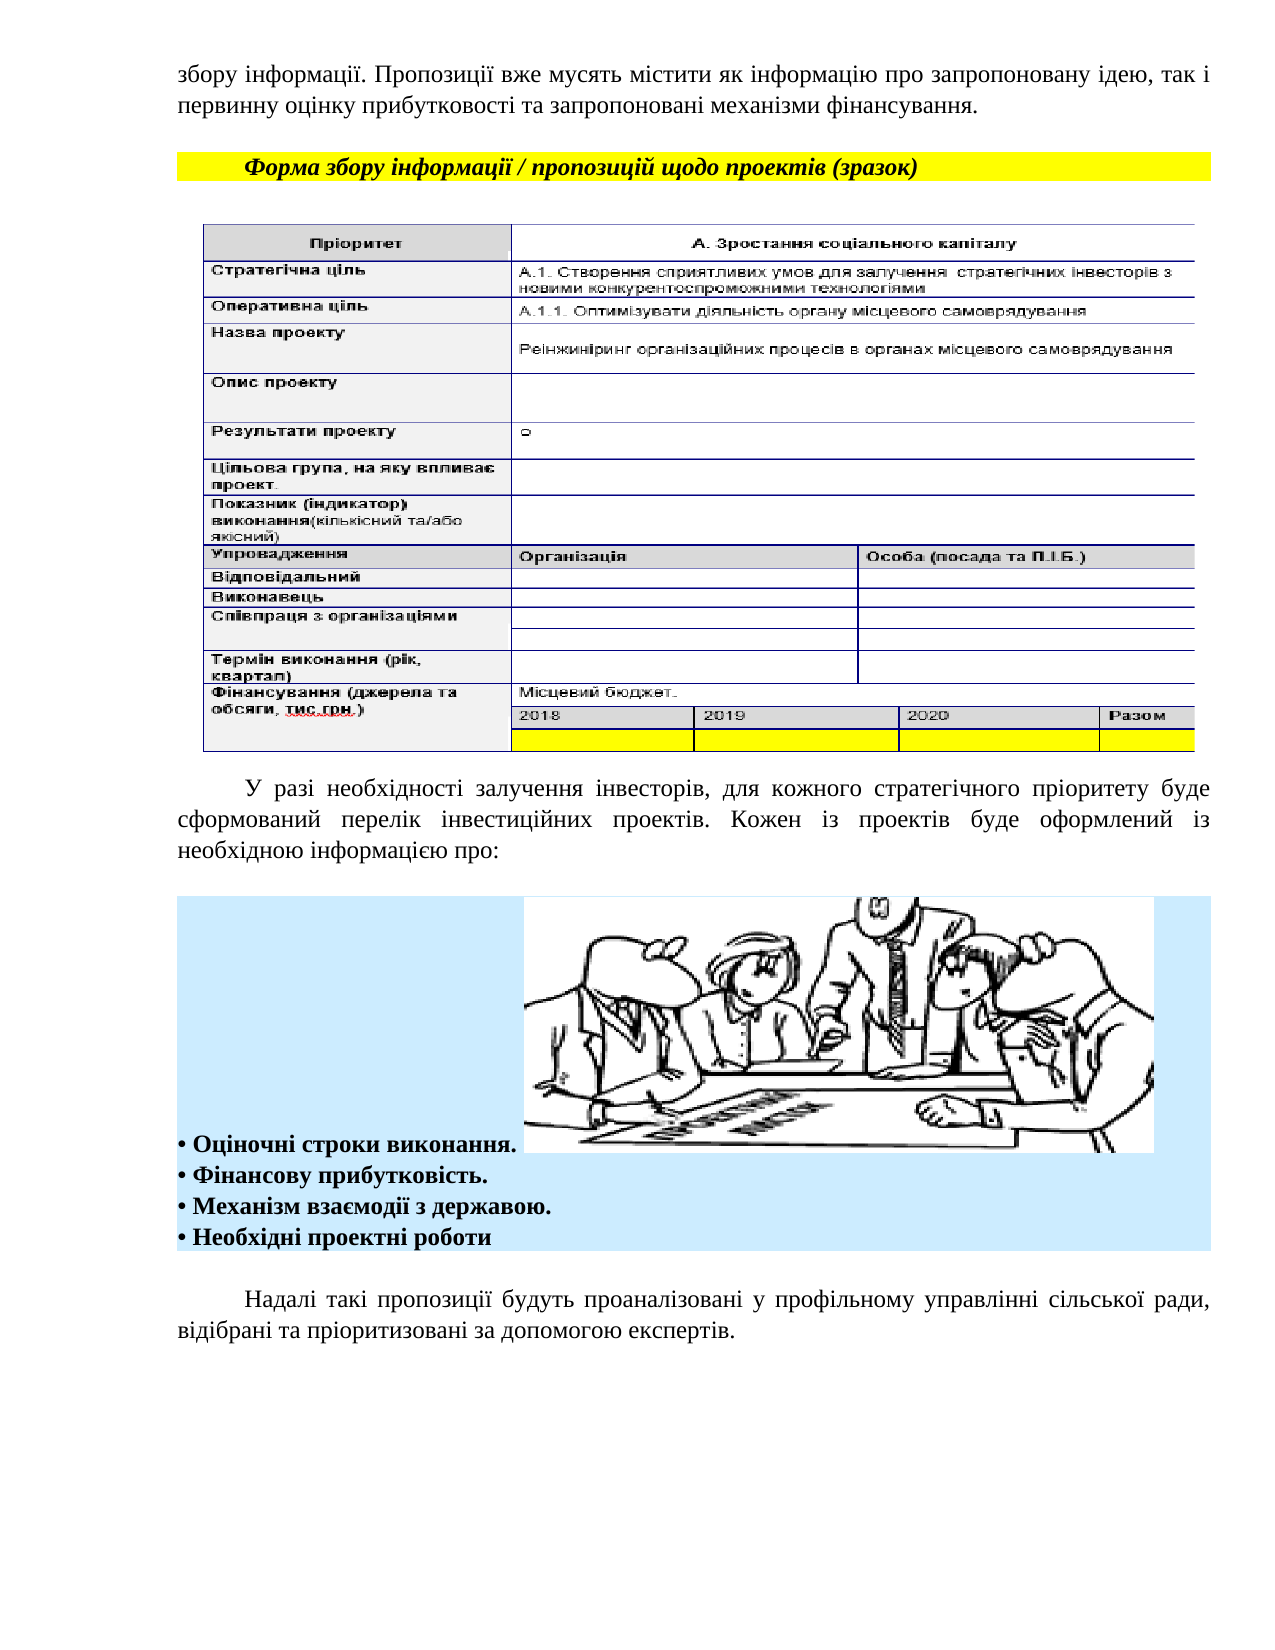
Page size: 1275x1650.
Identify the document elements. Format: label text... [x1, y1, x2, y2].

text • Фінансову прибутковість. [177, 1160, 1211, 1189]
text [177, 59, 1211, 119]
text Надалі такі пропозиції будуть проаналізовані у профільному управлінні сільської ради, відібрані та пріоритизовані за допомогою експертів. [177, 1284, 1211, 1344]
text Форма збору інформації / пропозицій щодо проектів (зразок) [177, 152, 1211, 181]
text • Механізм взаємодії з державою. [177, 1191, 1211, 1220]
text • Необхідні проектні роботи [177, 1222, 1211, 1251]
picture [523, 896, 1154, 1153]
picture [177, 214, 1195, 755]
text У разі необхідності залучення інвесторів, для кожного стратегічного пріоритету буде сформований перелік інвестиційних проектів. Кожен із проектів буде оформлений із необхідною інформацією про: [177, 773, 1211, 864]
